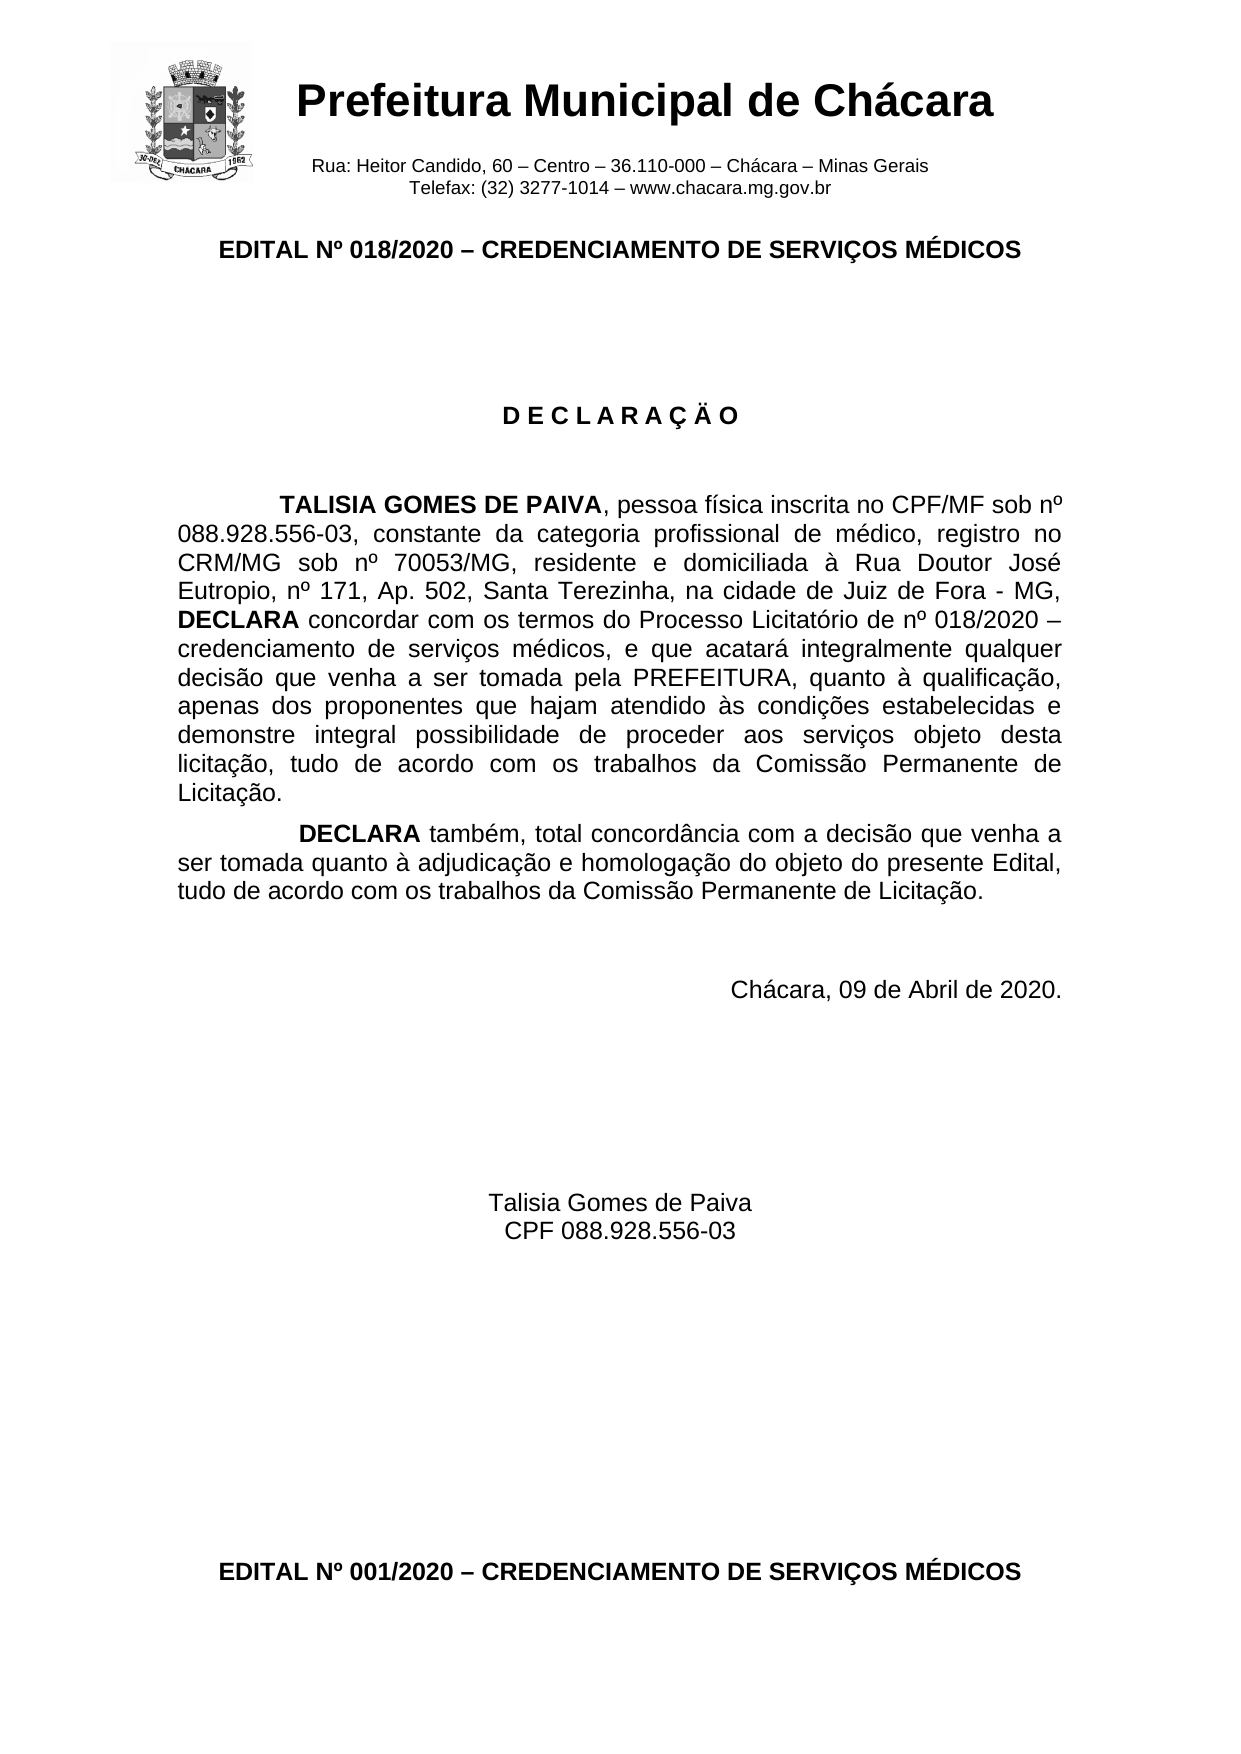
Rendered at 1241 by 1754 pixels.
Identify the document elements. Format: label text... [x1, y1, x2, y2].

text TALISIA GOMES DE PAIVA, pessoa física inscrita no CPF/MF sob nº 088.928.556-03, constante da categoria profissional de médico, registro no CRM/MG sob nº 70053/MG, residente e domiciliada à Rua Doutor José Eutropio, nº 171, Ap. 502, Santa Terezinha, na cidade de Juiz de Fora - MG, DECLARA concordar com os termos do Processo Licitatório de nº 018/2020 – credenciamento de serviços médicos, e que acatará integralmente qualquer decisão que venha a ser tomada pela PREFEITURA, quanto à qualificação, apenas dos proponentes que hajam atendido às condições estabelecidas e demonstre integral possibilidade de proceder aos serviços objeto desta licitação, tudo de acordo com os trabalhos da Comissão Permanente de Licitação. [177, 490, 1063, 806]
subtitle D E C L A R A Ç Ä O [177, 401, 1063, 430]
text EDITAL Nº 001/2020 – CREDENCIAMENTO DE SERVIÇOS MÉDICOS [177, 1557, 1063, 1586]
text Chácara, 09 de Abril de 2020. [177, 976, 1063, 1004]
text EDITAL Nº 018/2020 – CREDENCIAMENTO DE SERVIÇOS MÉDICOS [177, 236, 1063, 264]
text CPF 088.928.556-03 [177, 1216, 1063, 1245]
text Talisia Gomes de Paiva [177, 1191, 1063, 1216]
text DECLARA também, total concordância com a decisão que venha a ser tomada quanto à adjudicação e homologação do objeto do presente Edital, tudo de acordo com os trabalhos da Comissão Permanente de Licitação. [177, 819, 1063, 905]
